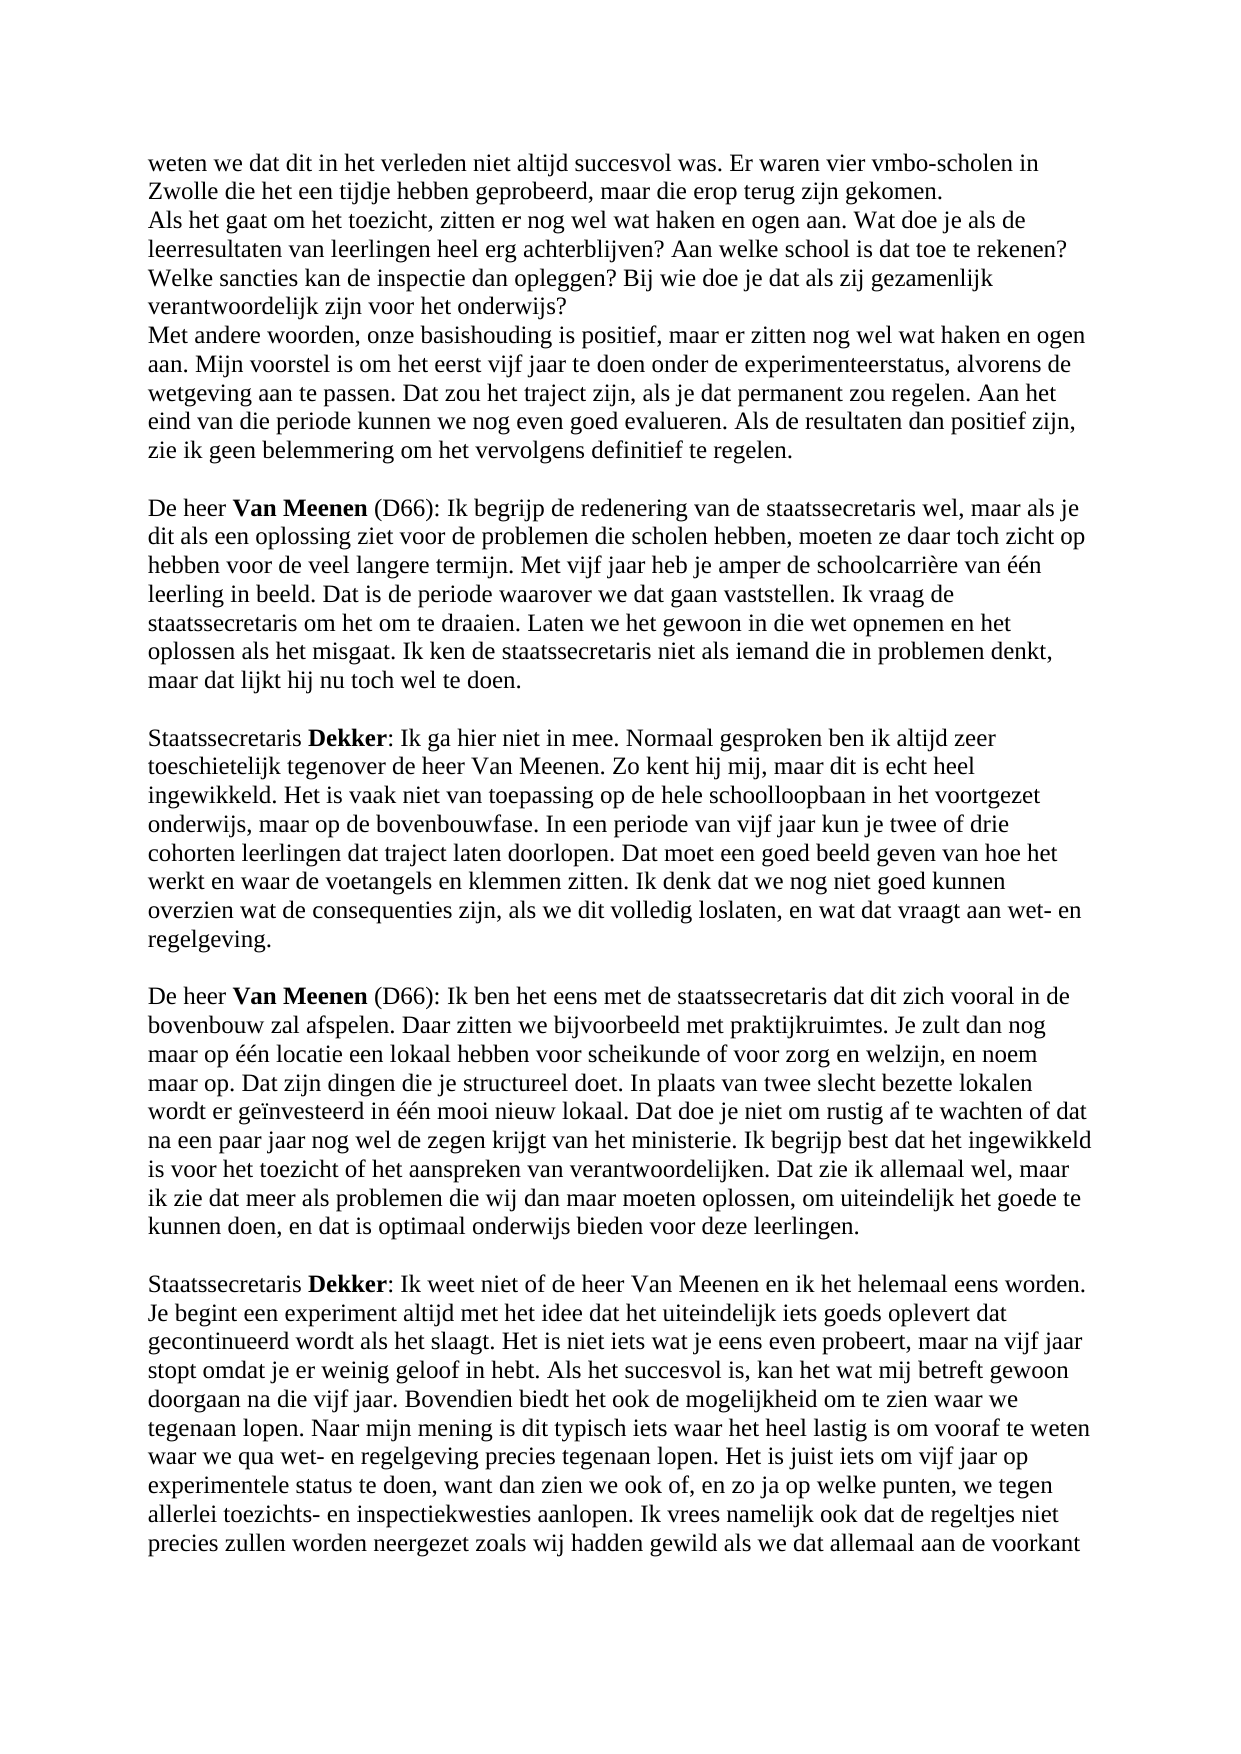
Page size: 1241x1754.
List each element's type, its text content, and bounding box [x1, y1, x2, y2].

text De heer Van Meenen (D66): Ik begrijp de redenering van de staatssecretaris wel, maar als je dit als een oplossing ziet voor de problemen die scholen hebben, moeten ze daar toch zicht op hebben voor de veel langere termijn. Met vijf jaar heb je amper de schoolcarrière van één leerling in beeld. Dat is de periode waarover we dat gaan vaststellen. Ik vraag de staatssecretaris om het om te draaien. Laten we het gewoon in die wet opnemen en het oplossen als het misgaat. Ik ken de staatssecretaris niet als iemand die in problemen denkt, maar dat lijkt hij nu toch wel te doen. [148, 493, 1093, 694]
text Staatssecretaris Dekker: Ik ga hier niet in mee. Normaal gesproken ben ik altijd zeer toeschietelijk tegenover de heer Van Meenen. Zo kent hij mij, maar dit is echt heel ingewikkeld. Het is vaak niet van toepassing op de hele schoolloopbaan in het voortgezet onderwijs, maar op de bovenbouwfase. In een periode van vijf jaar kun je twee of drie cohorten leerlingen dat traject laten doorlopen. Dat moet een goed beeld geven van hoe het werkt en waar de voetangels en klemmen zitten. Ik denk dat we nog niet goed kunnen overzien wat de consequenties zijn, als we dit volledig loslaten, en wat dat vraagt aan wet- en regelgeving. [148, 723, 1093, 953]
text Als het gaat om het toezicht, zitten er nog wel wat haken en ogen aan. Wat doe je als de leerresultaten van leerlingen heel erg achterblijven? Aan welke school is dat toe te rekenen? Welke sancties kan de inspectie dan opleggen? Bij wie doe je dat als zij gezamenlijk verantwoordelijk zijn voor het onderwijs? [148, 205, 1093, 320]
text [148, 1269, 1093, 1556]
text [148, 148, 1093, 205]
text Met andere woorden, onze basishouding is positief, maar er zitten nog wel wat haken en ogen aan. Mijn voorstel is om het eerst vijf jaar te doen onder de experimenteerstatus, alvorens de wetgeving aan te passen. Dat zou het traject zijn, als je dat permanent zou regelen. Aan het eind van die periode kunnen we nog even goed evalueren. Als de resultaten dan positief zijn, zie ik geen belemmering om het vervolgens definitief te regelen. [148, 320, 1093, 464]
text De heer Van Meenen (D66): Ik ben het eens met de staatssecretaris dat dit zich vooral in de bovenbouw zal afspelen. Daar zitten we bijvoorbeeld met praktijkruimtes. Je zult dan nog maar op één locatie een lokaal hebben voor scheikunde of voor zorg en welzijn, en noem maar op. Dat zijn dingen die je structureel doet. In plaats van twee slecht bezette lokalen wordt er geïnvesteerd in één mooi nieuw lokaal. Dat doe je niet om rustig af te wachten of dat na een paar jaar nog wel de zegen krijgt van het ministerie. Ik begrijp best dat het ingewikkeld is voor het toezicht of het aanspreken van verantwoordelijken. Dat zie ik allemaal wel, maar ik zie dat meer als problemen die wij dan maar moeten oplossen, om uiteindelijk het goede te kunnen doen, en dat is optimaal onderwijs bieden voor deze leerlingen. [148, 981, 1093, 1240]
